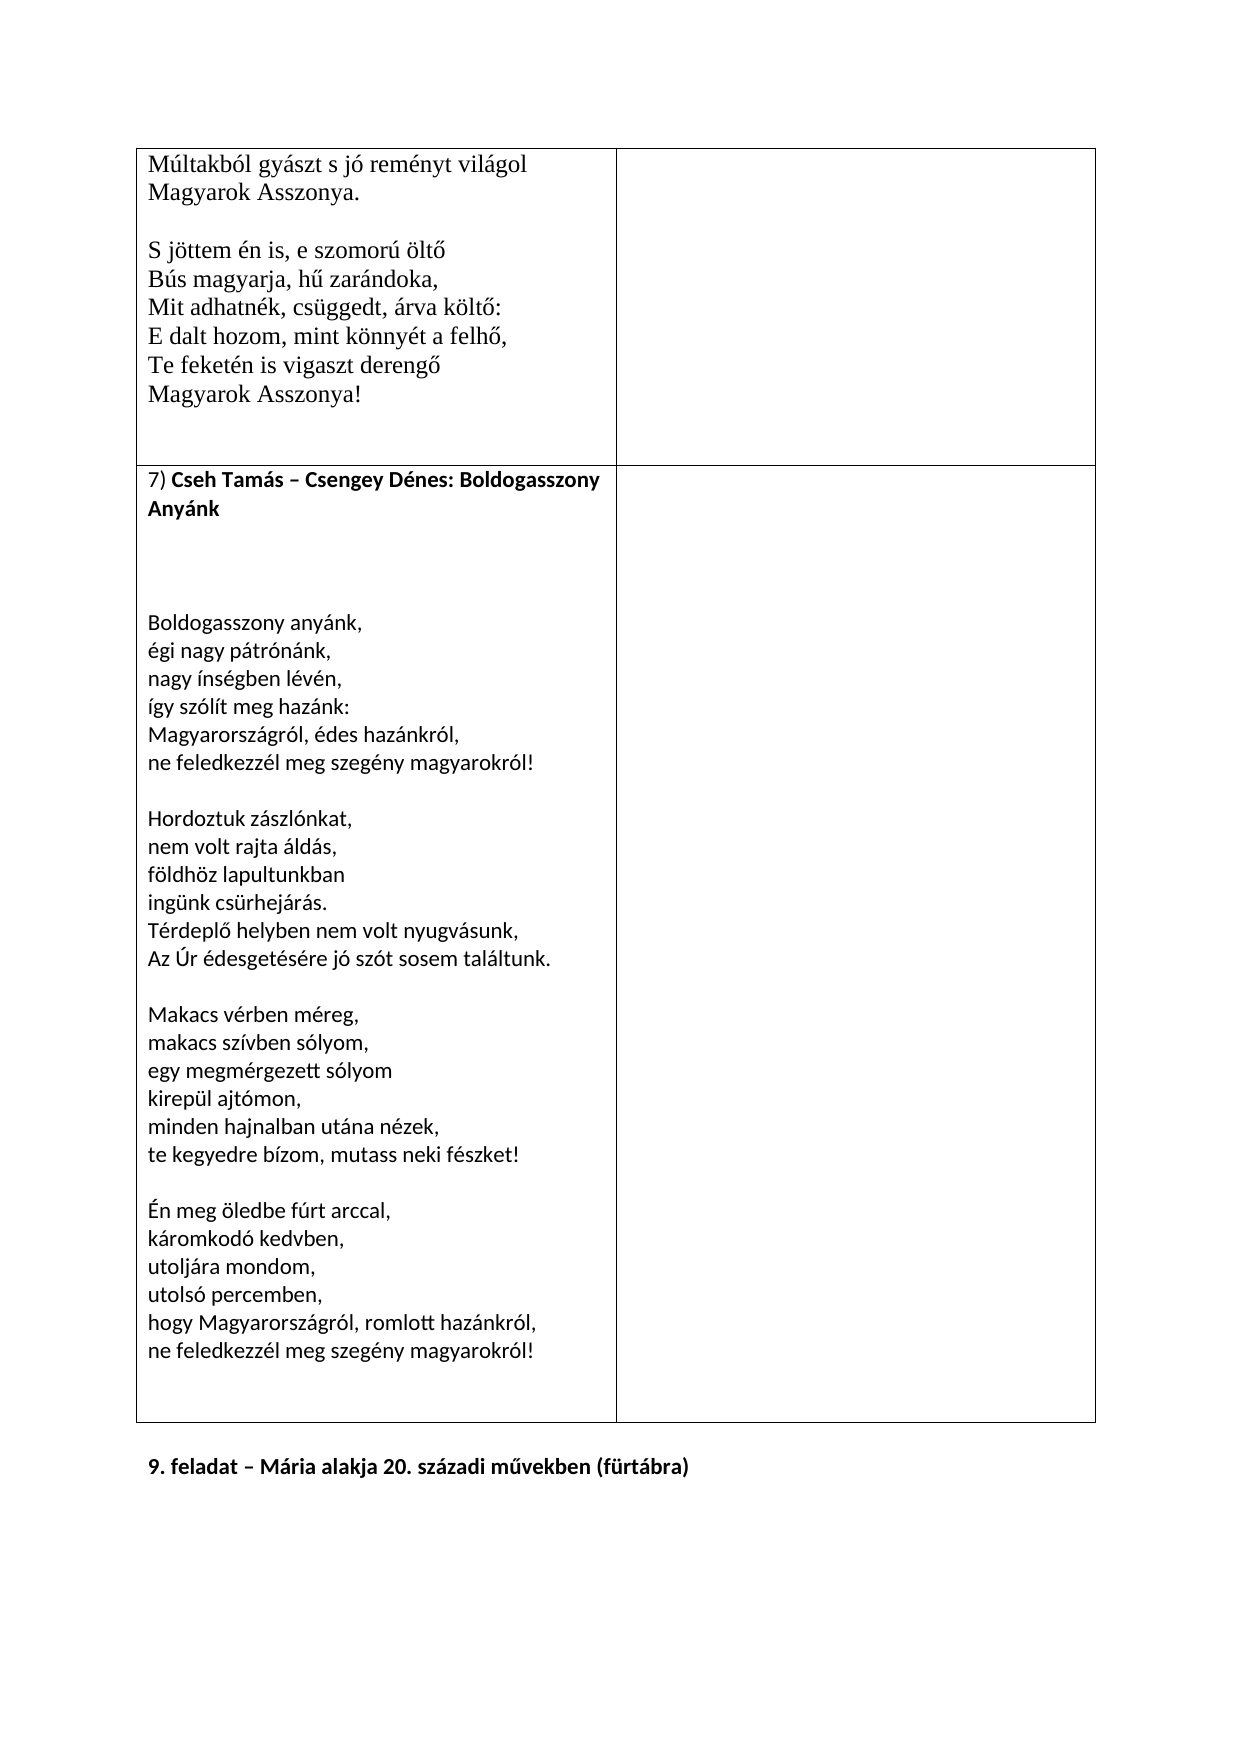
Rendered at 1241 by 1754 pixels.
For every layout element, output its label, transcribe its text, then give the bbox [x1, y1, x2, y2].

table_cell 7) Cseh Tamás – Csengey Dénes: Boldogasszony Anyánk Boldogasszony anyánk, égi nagy pátrónánk, nagy ínségben lévén, így szólít meg hazánk: Magyarországról, édes hazánkról, ne feledkezzél meg szegény magyarokról! Hordoztuk zászlónkat, nem volt rajta áldás, földhöz lapultunkban ingünk csürhejárás. Térdeplő helyben nem volt nyugvásunk, Az Úr édesgetésére jó szót sosem találtunk. Makacs vérben méreg, makacs szívben sólyom, egy megmérgezett sólyom kirepül ajtómon, minden hajnalban utána nézek, te kegyedre bízom, mutass neki fészket! Én meg öledbe fúrt arccal, káromkodó kedvben, utoljára mondom, utolsó percemben, hogy Magyarországról, romlott hazánkról, ne feledkezzél meg szegény magyarokról! [137, 466, 616, 1422]
table_cell [617, 466, 1095, 1422]
text 9. feladat – Mária alakja 20. századi művekben (fürtábra) [148, 1452, 1093, 1480]
table_cell [617, 149, 1095, 464]
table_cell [137, 149, 616, 464]
